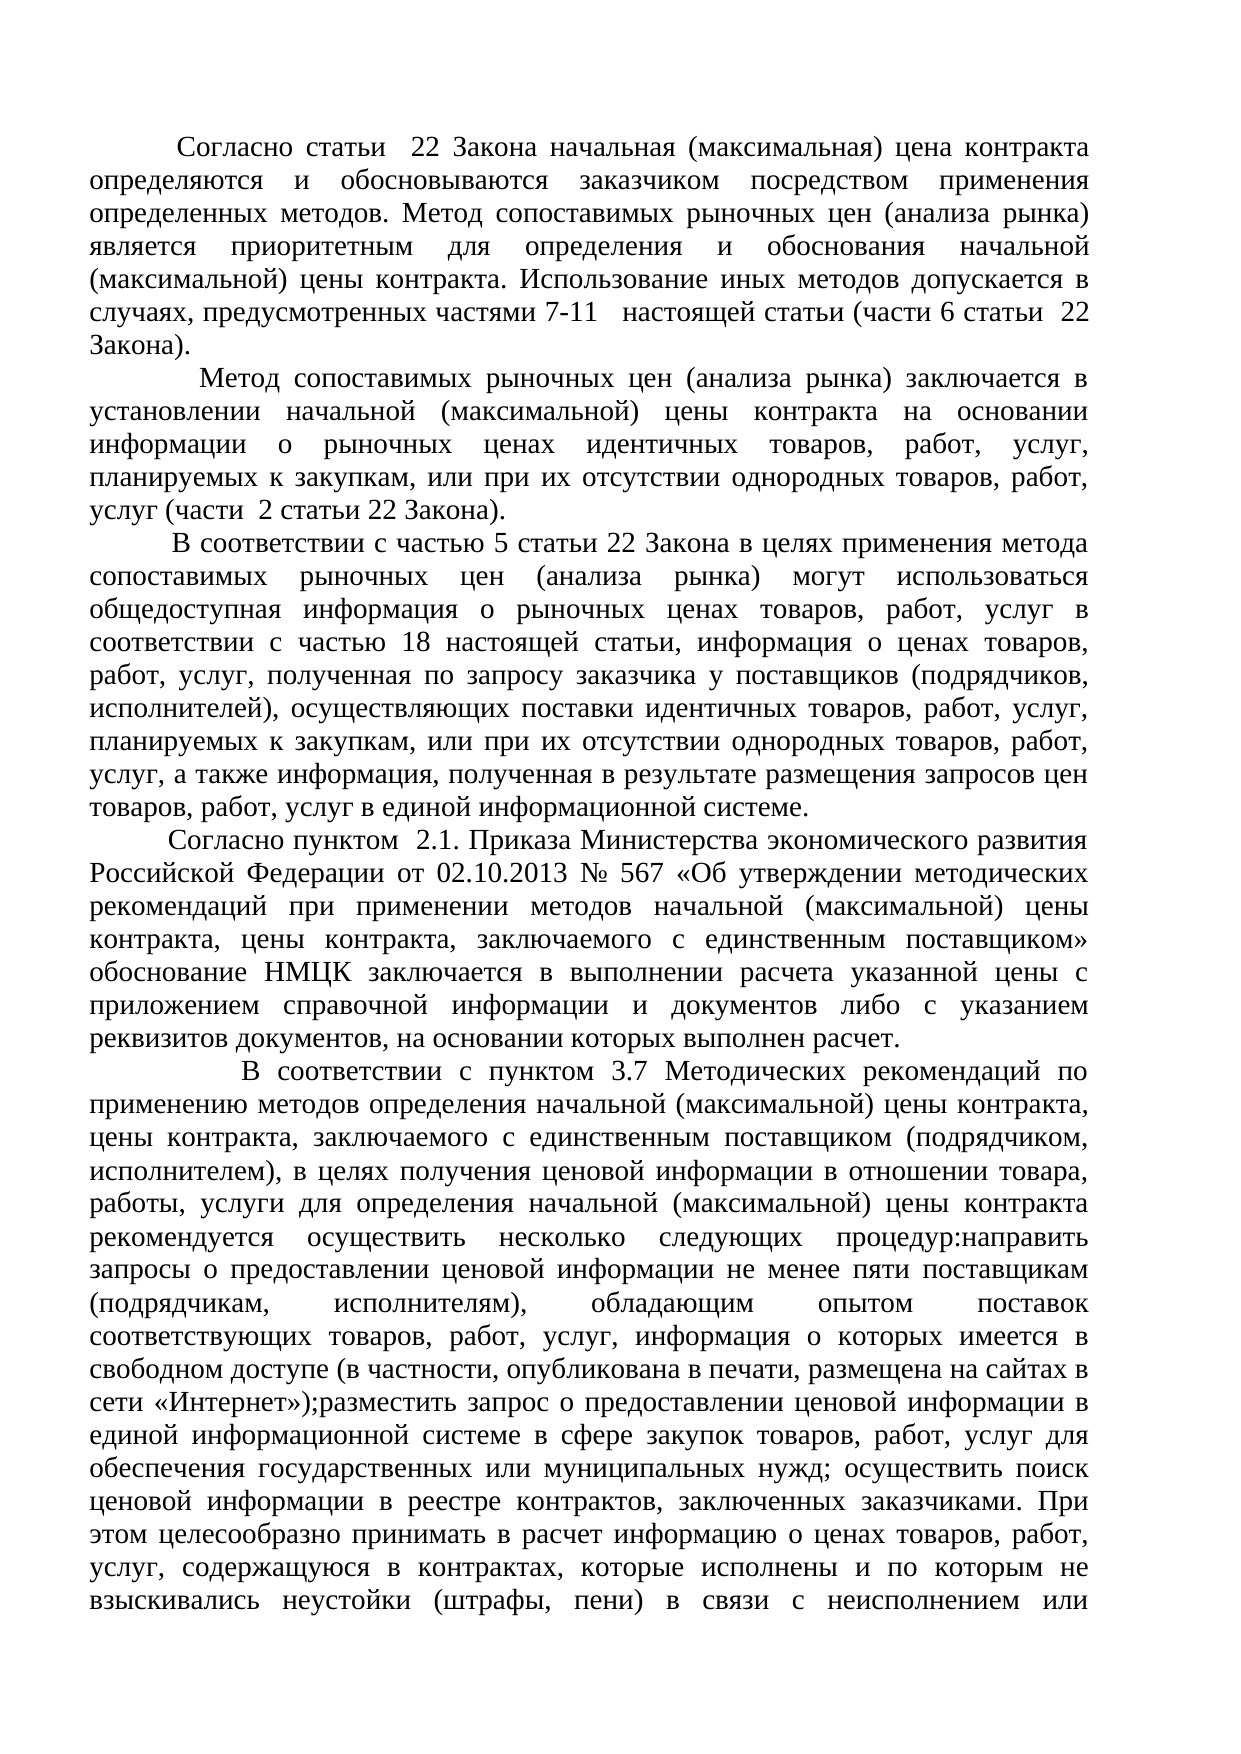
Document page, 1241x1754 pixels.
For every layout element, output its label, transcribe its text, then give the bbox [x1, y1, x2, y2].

text Согласно пунктом 2.1. Приказа Министерства экономического развития Российской Федерации от 02.10.2013 № 567 «Об утверждении методических рекомендаций при применении методов начальной (максимальной) цены контракта, цены контракта, заключаемого с единственным поставщиком» обоснование НМЦК заключается в выполнении расчета указанной цены с приложением справочной информации и документов либо с указанием реквизитов документов, на основании которых выполнен расчет. [89, 823, 1089, 1054]
text Согласно статьи 22 Закона начальная (максимальная) цена контракта определяются и обосновываются заказчиком посредством применения определенных методов. Метод сопоставимых рыночных цен (анализа рынка) является приоритетным для определения и обоснования начальной (максимальной) цены контракта. Использование иных методов допускается в случаях, предусмотренных частями 7-11 настоящей статьи (части 6 статьи 22 Закона). [89, 130, 1090, 361]
text Метод сопоставимых рыночных цен (анализа рынка) заключается в установлении начальной (максимальной) цены контракта на основании информации о рыночных ценах идентичных товаров, работ, услуг, планируемых к закупкам, или при их отсутствии однородных товаров, работ, услуг (части 2 статьи 22 Закона). [89, 361, 1089, 526]
text В соответствии с частью 5 статьи 22 Закона в целях применения метода сопоставимых рыночных цен (анализа рынка) могут использоваться общедоступная информация о рыночных ценах товаров, работ, услуг в соответствии с частью 18 настоящей статьи, информация о ценах товаров, работ, услуг, полученная по запросу заказчика у поставщиков (подрядчиков, исполнителей), осуществляющих поставки идентичных товаров, работ, услуг, планируемых к закупкам, или при их отсутствии однородных товаров, работ, услуг, а также информация, полученная в результате размещения запросов цен товаров, работ, услуг в единой информационной системе. [89, 526, 1089, 823]
